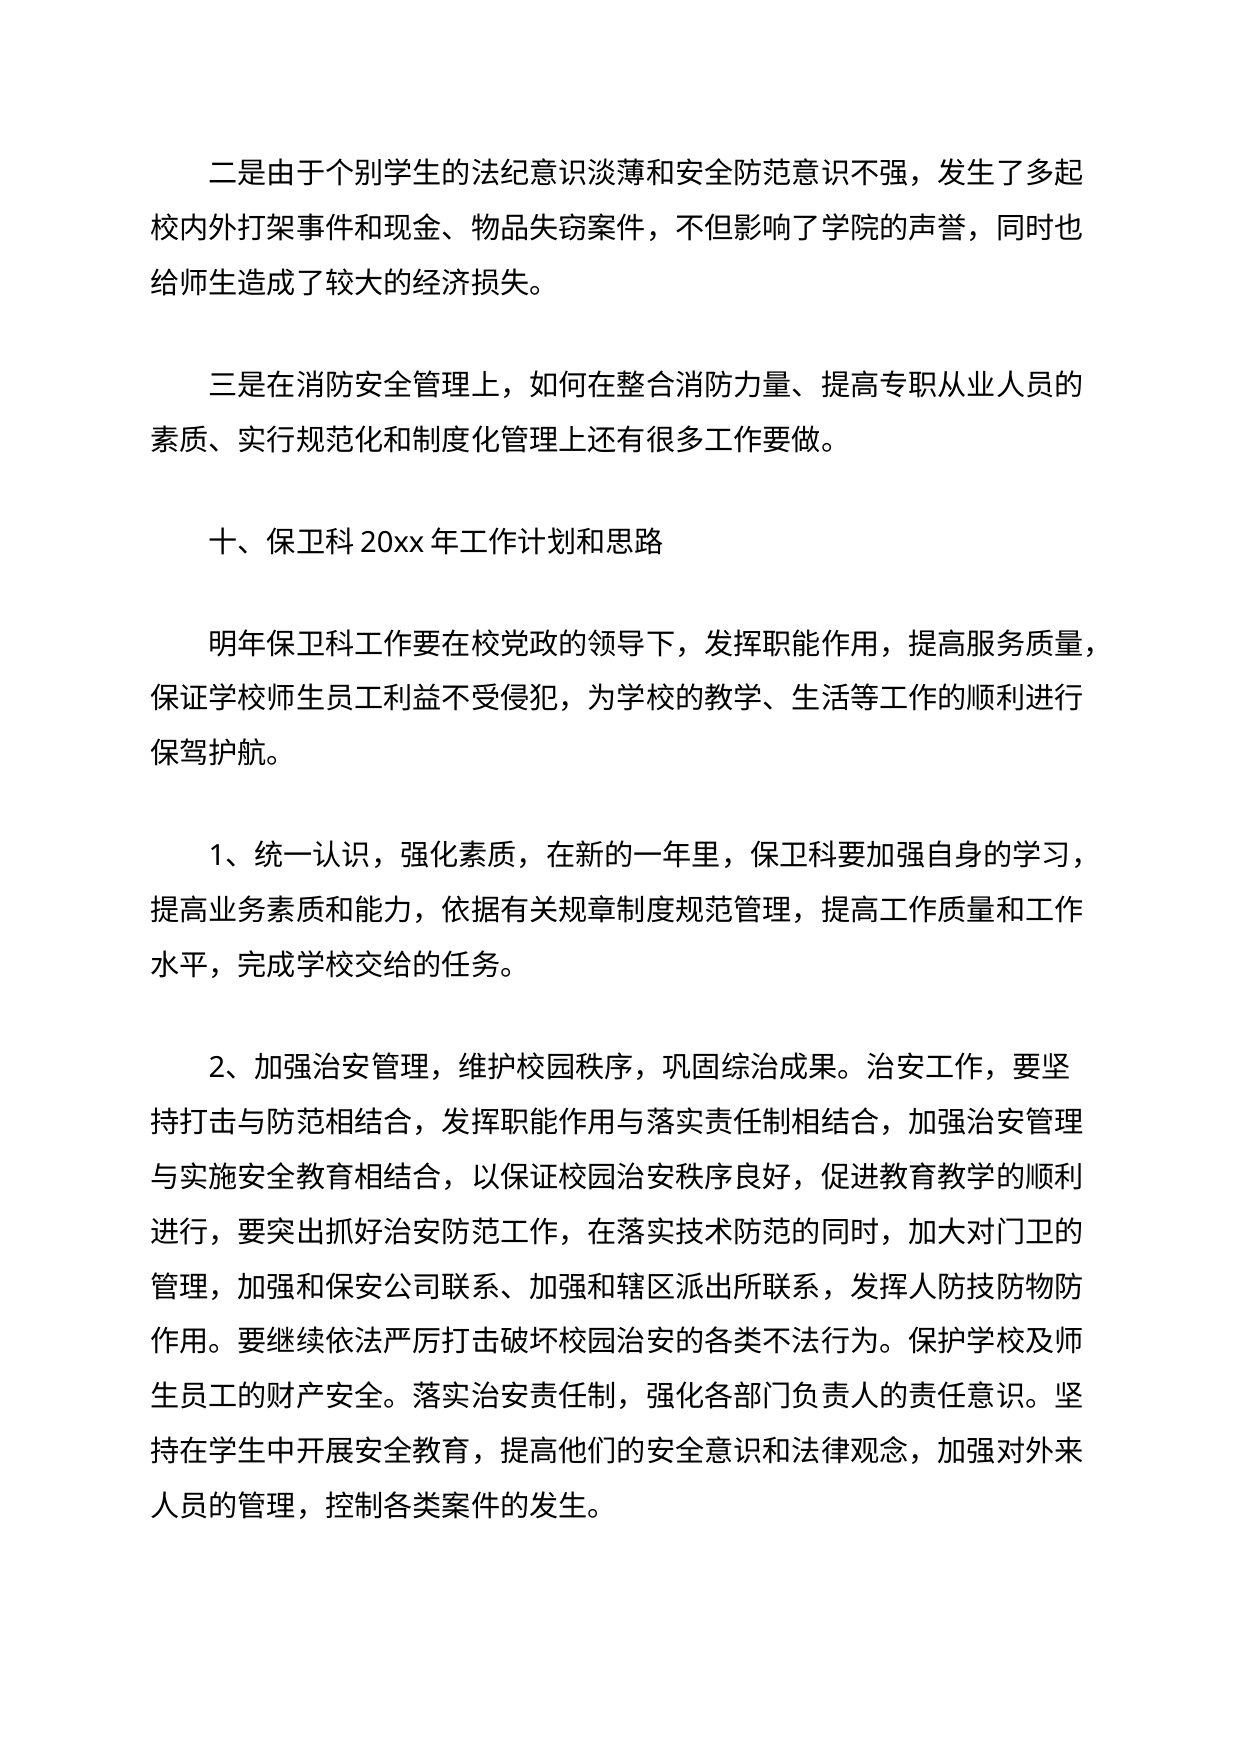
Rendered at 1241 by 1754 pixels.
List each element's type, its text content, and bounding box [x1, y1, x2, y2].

text 1、统一认识，强化素质，在新的一年里，保卫科要加强自身的学习，提高业务素质和能力，依据有关规章制度规范管理，提高工作质量和工作水平，完成学校交给的任务。 [150, 832, 1090, 984]
text 2、加强治安管理，维护校园秩序，巩固综治成果。治安工作，要坚持打击与防范相结合，发挥职能作用与落实责任制相结合，加强治安管理与实施安全教育相结合，以保证校园治安秩序良好，促进教育教学的顺利进行，要突出抓好治安防范工作，在落实技术防范的同时，加大对门卫的管理，加强和保安公司联系、加强和辖区派出所联系，发挥人防技防物防作用。要继续依法严厉打击破坏校园治安的各类不法行为。保护学校及师生员工的财产安全。落实治安责任制，强化各部门负责人的责任意识。坚持在学生中开展安全教育，提高他们的安全意识和法律观念，加强对外来人员的管理，控制各类案件的发生。 [150, 1043, 1090, 1525]
text 十、保卫科20xx年工作计划和思路 [150, 518, 1090, 561]
text 明年保卫科工作要在校党政的领导下，发挥职能作用，提高服务质量，保证学校师生员工利益不受侵犯，为学校的教学、生活等工作的顺利进行保驾护航。 [150, 620, 1090, 772]
text 二是由于个别学生的法纪意识淡薄和安全防范意识不强，发生了多起校内外打架事件和现金、物品失窃案件，不但影响了学院的声誉，同时也给师生造成了较大的经济损失。 [150, 150, 1090, 302]
text 三是在消防安全管理上，如何在整合消防力量、提高专职从业人员的素质、实行规范化和制度化管理上还有很多工作要做。 [150, 362, 1090, 459]
